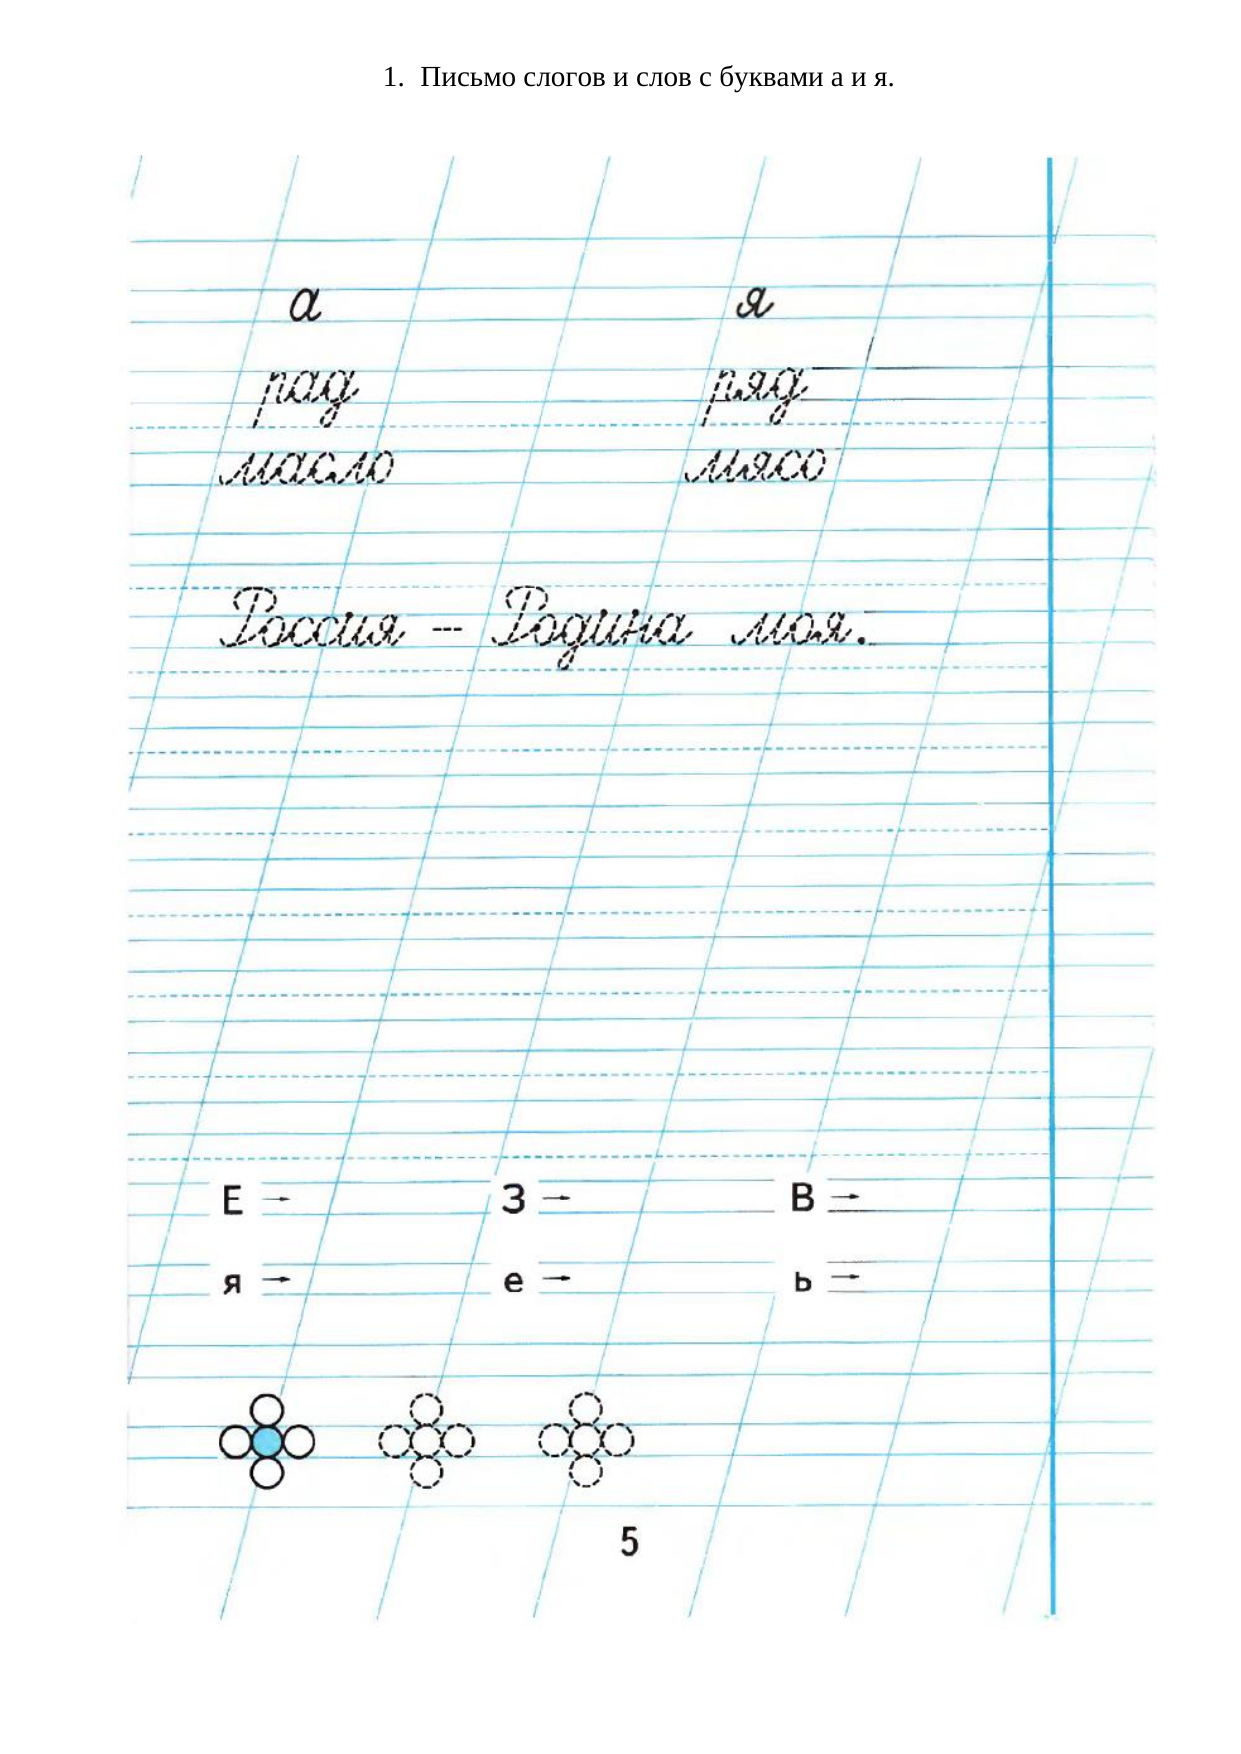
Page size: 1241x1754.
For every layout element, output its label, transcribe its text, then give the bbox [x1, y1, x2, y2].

picture [117, 155, 1160, 1629]
list Письмо слогов и слов с буквами а и я. [97, 59, 1181, 93]
